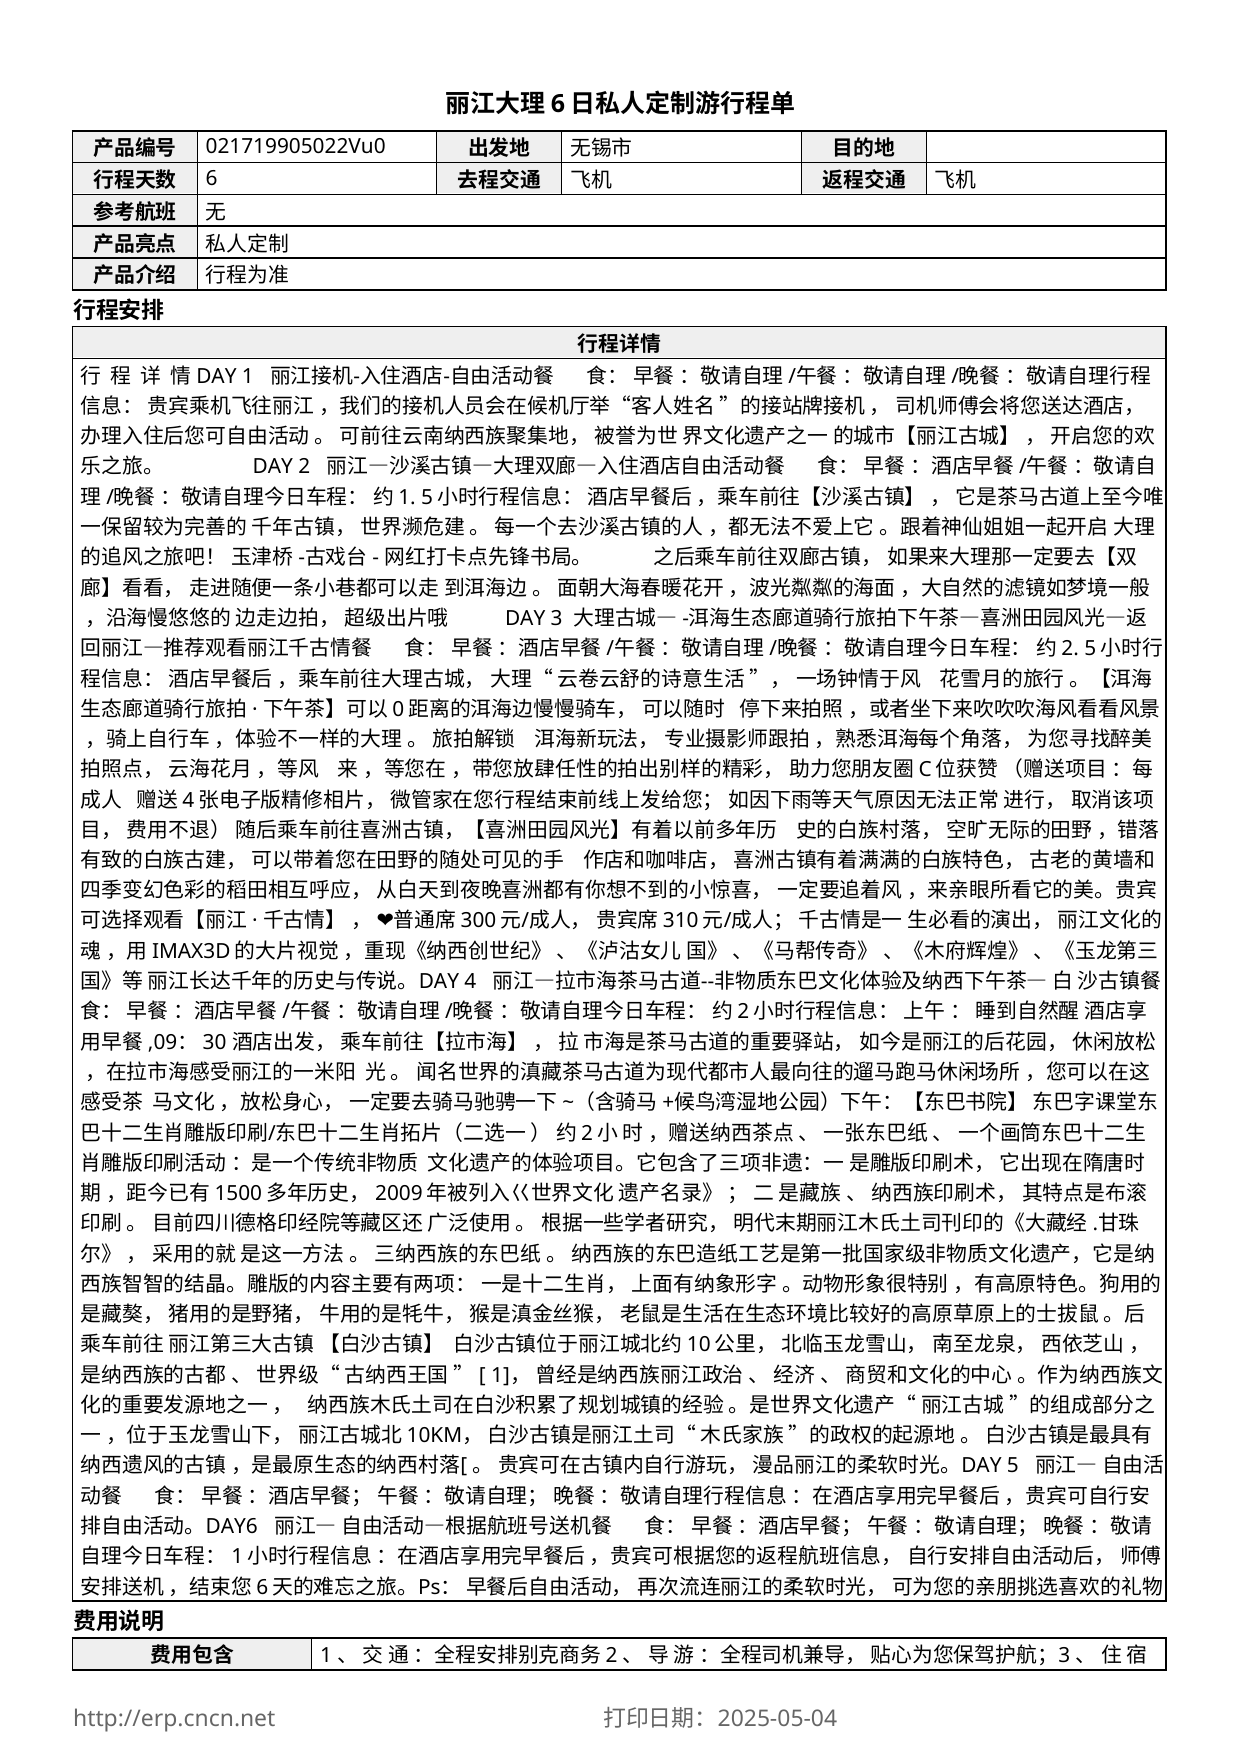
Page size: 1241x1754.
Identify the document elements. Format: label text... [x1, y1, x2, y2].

table_header 出发地 [437, 132, 561, 162]
table_cell 6 [198, 163, 436, 193]
table_header 021719905022Vu0 [198, 132, 436, 162]
table_cell 参考航班 [73, 195, 197, 225]
table_header [927, 132, 1165, 162]
table_cell 去程交通 [437, 163, 561, 193]
text 丽江大理6日私人定制游行程单 [73, 83, 1167, 119]
table_cell 无 [198, 195, 1165, 225]
table_cell 私人定制 [198, 227, 1165, 257]
table_header 行程详情 [73, 327, 1165, 357]
table_header 产品编号 [73, 132, 197, 162]
table_header 费用包含 [73, 1639, 311, 1669]
table_cell 产品介绍 [73, 259, 197, 289]
table_header 1 、 交 通 ：全程安排别克商务 [312, 1639, 1165, 1669]
table_header 无锡市 [562, 132, 801, 162]
table_cell 行程天数 [73, 163, 197, 193]
text 费用说明 [73, 1603, 1167, 1636]
table_cell 飞机 [927, 163, 1165, 193]
table_cell 产品亮点 [73, 227, 197, 257]
table_cell 行程为准 [198, 259, 1165, 289]
table_cell 返程交通 [802, 163, 926, 193]
text 行程安排 [73, 291, 1167, 325]
table_cell 飞机 [562, 163, 801, 193]
table_header 目的地 [802, 132, 926, 162]
table_cell 行 程 详 情 [73, 359, 1165, 1600]
